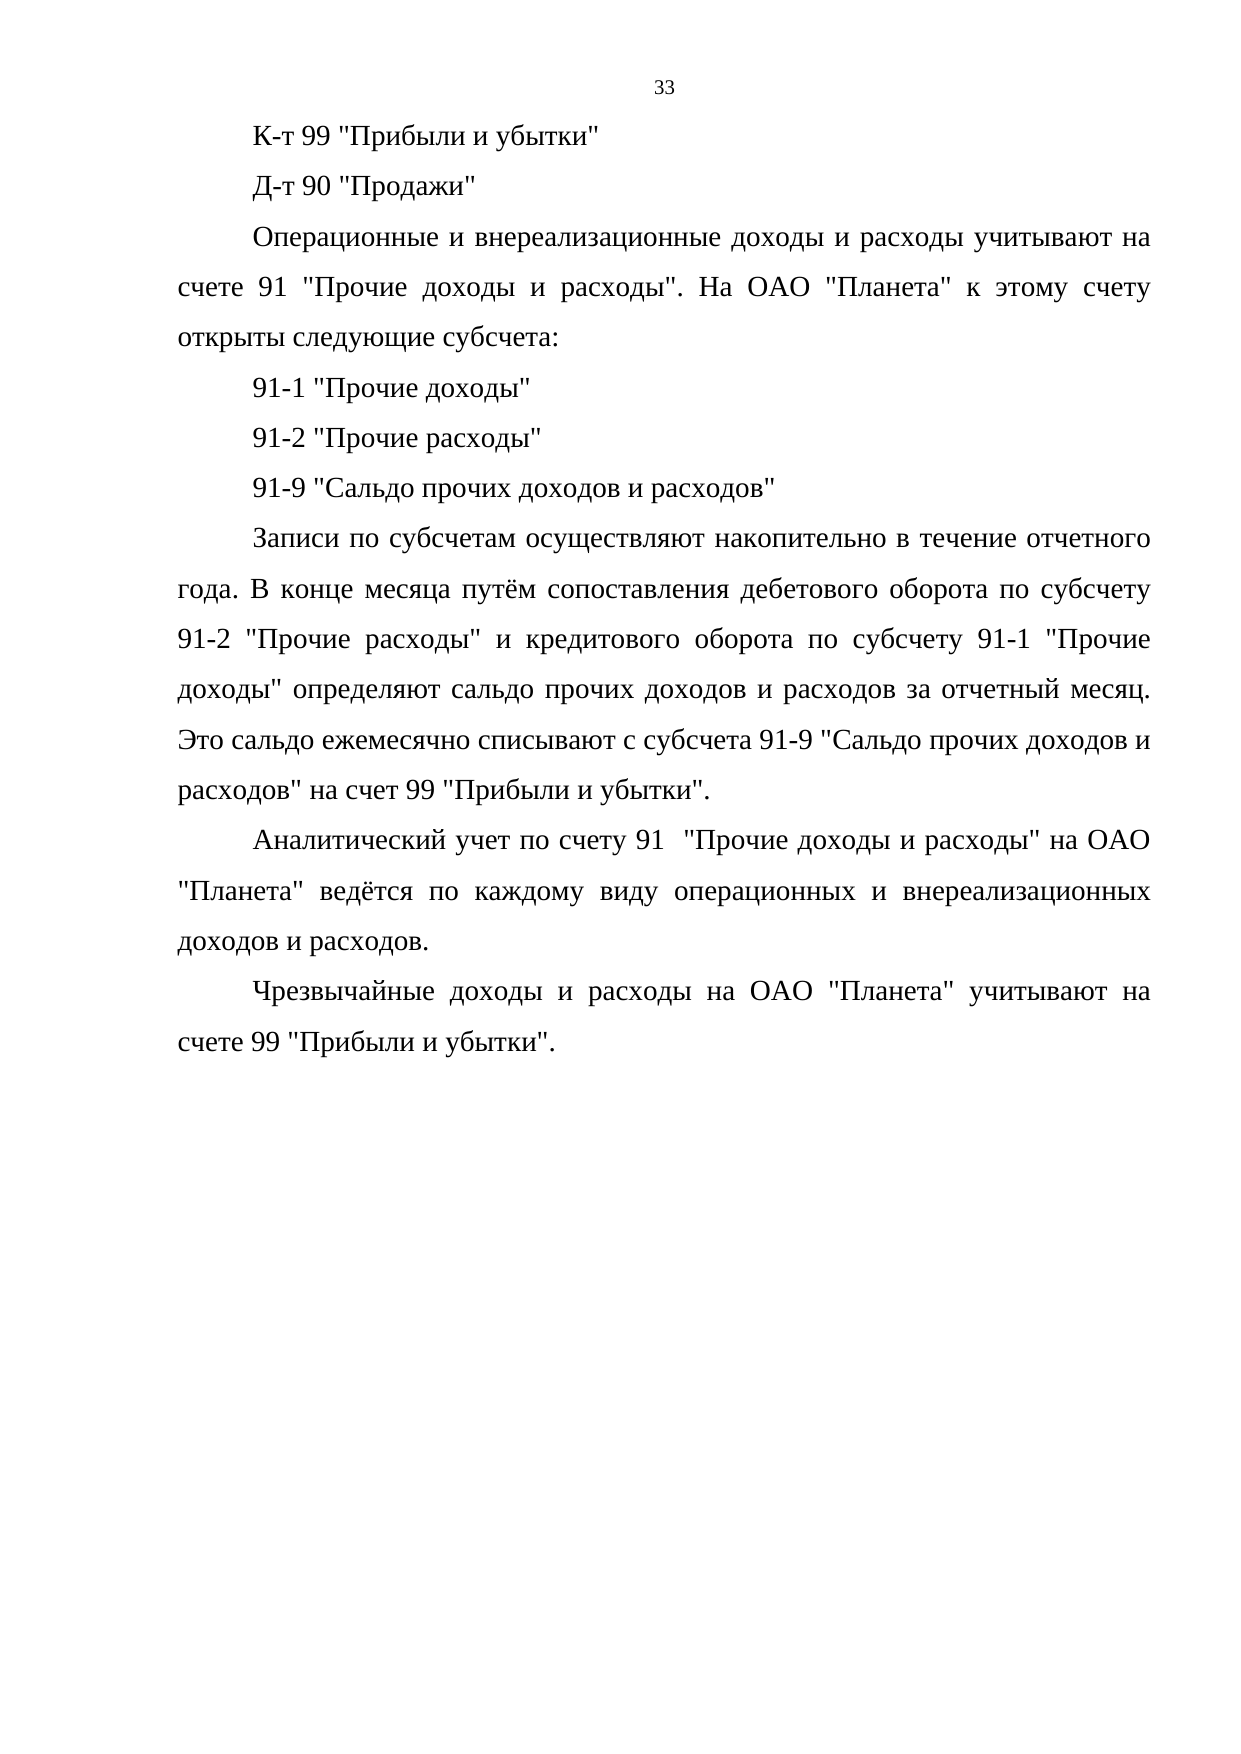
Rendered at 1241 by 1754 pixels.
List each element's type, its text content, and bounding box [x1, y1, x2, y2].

text К-т 99 "Прибыли и убытки" [177, 118, 1152, 152]
text Аналитический учет по счету 91 "Прочие доходы и расходы" на ОАО "Планета" ведётся по каждому виду операционных и внереализационных доходов и расходов. [177, 822, 1152, 957]
text 91-2 "Прочие расходы" [177, 420, 1152, 453]
text Записи по субсчетам осуществляют накопительно в течение отчетного года. В конце месяца путём сопоставления дебетового оборота по субсчету 91-2 "Прочие расходы" и кредитового оборота по субсчету 91-1 "Прочие доходы" определяют сальдо прочих доходов и расходов за отчетный месяц. Это сальдо ежемесячно списывают с субсчета 91-9 "Сальдо прочих доходов и расходов" на счет 99 "Прибыли и убытки". [177, 521, 1152, 806]
text Операционные и внереализационные доходы и расходы учитывают на счете 91 "Прочие доходы и расходы". На ОАО "Планета" к этому счету открыты следующие субсчета: [177, 219, 1152, 353]
text Д-т 90 "Продажи" [177, 168, 1152, 202]
text 91-9 "Сальдо прочих доходов и расходов" [177, 470, 1152, 504]
text 91-1 "Прочие доходы" [177, 370, 1152, 403]
text Чрезвычайные доходы и расходы на ОАО "Планета" учитывают на счете 99 "Прибыли и убытки". [177, 973, 1152, 1057]
